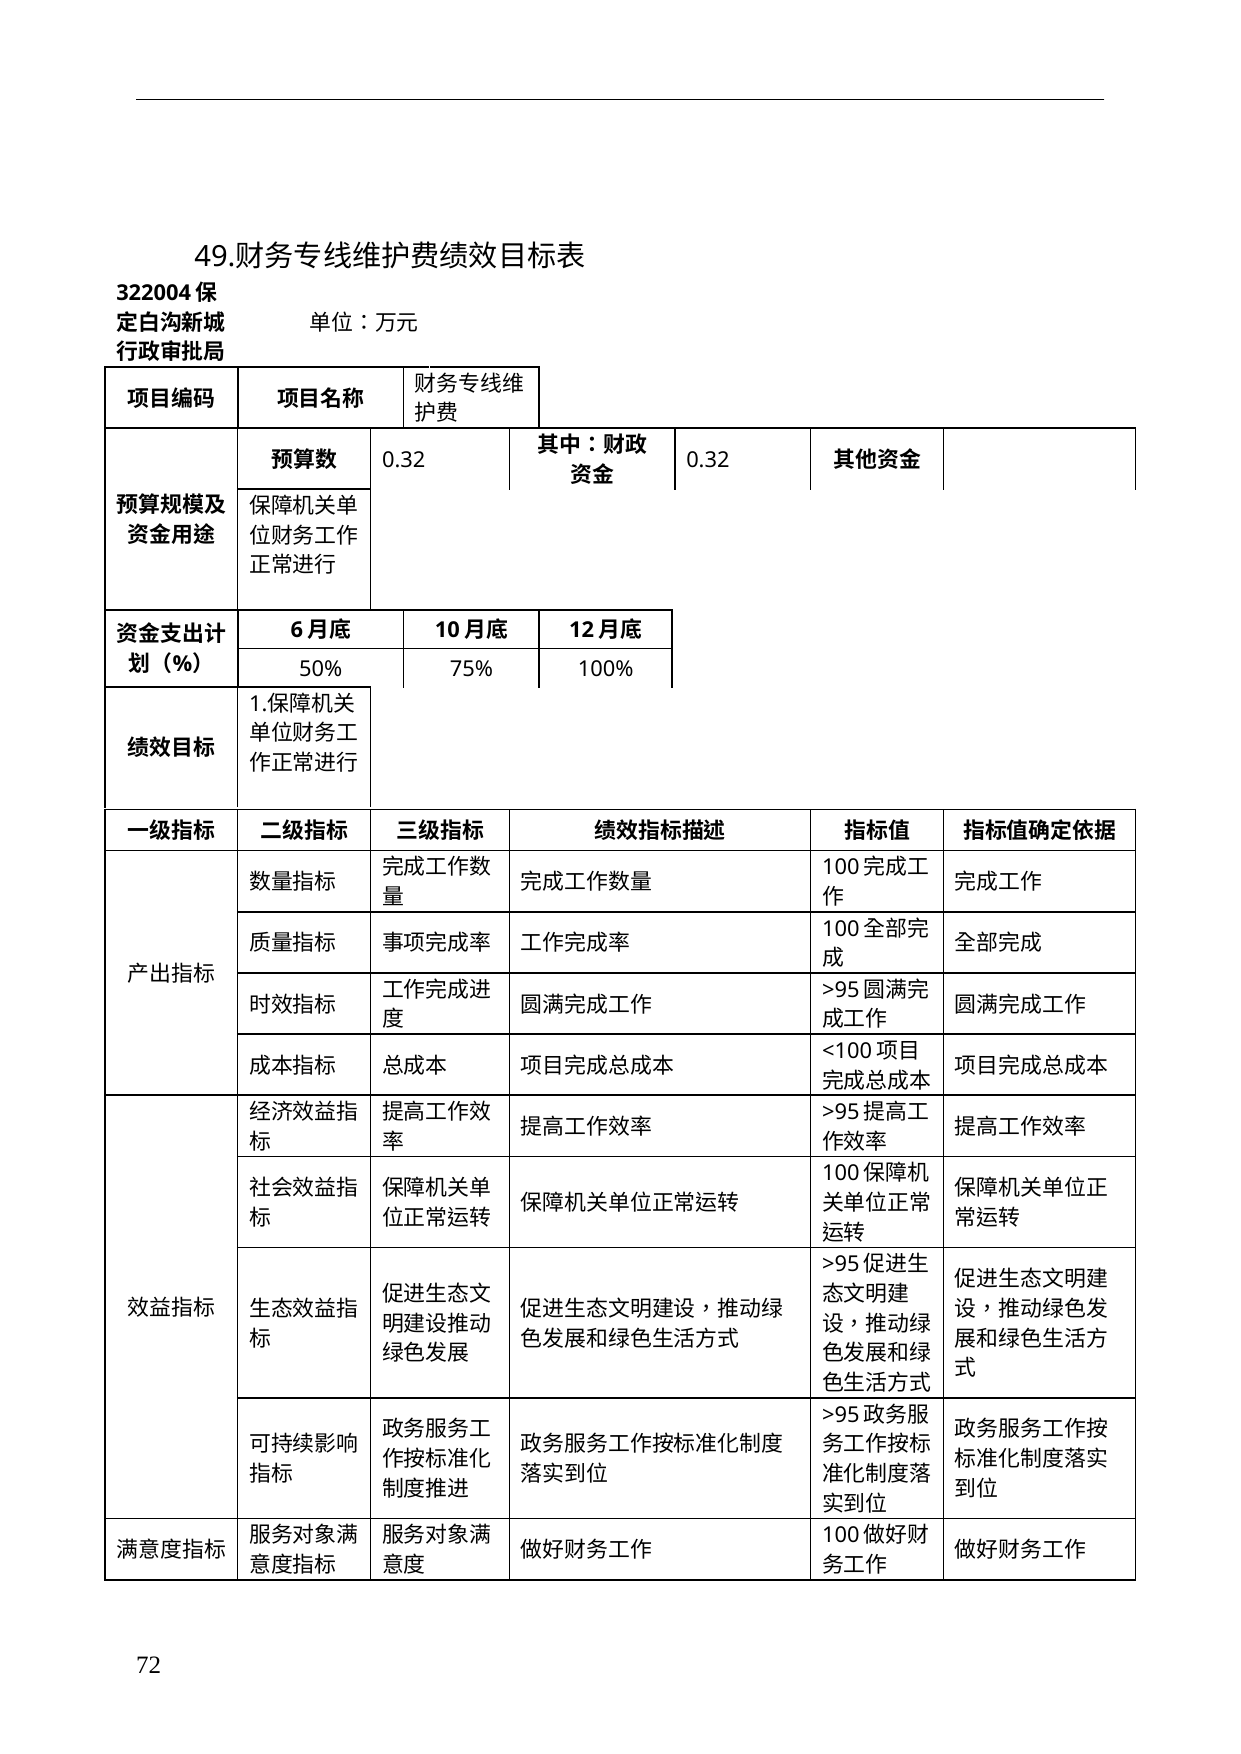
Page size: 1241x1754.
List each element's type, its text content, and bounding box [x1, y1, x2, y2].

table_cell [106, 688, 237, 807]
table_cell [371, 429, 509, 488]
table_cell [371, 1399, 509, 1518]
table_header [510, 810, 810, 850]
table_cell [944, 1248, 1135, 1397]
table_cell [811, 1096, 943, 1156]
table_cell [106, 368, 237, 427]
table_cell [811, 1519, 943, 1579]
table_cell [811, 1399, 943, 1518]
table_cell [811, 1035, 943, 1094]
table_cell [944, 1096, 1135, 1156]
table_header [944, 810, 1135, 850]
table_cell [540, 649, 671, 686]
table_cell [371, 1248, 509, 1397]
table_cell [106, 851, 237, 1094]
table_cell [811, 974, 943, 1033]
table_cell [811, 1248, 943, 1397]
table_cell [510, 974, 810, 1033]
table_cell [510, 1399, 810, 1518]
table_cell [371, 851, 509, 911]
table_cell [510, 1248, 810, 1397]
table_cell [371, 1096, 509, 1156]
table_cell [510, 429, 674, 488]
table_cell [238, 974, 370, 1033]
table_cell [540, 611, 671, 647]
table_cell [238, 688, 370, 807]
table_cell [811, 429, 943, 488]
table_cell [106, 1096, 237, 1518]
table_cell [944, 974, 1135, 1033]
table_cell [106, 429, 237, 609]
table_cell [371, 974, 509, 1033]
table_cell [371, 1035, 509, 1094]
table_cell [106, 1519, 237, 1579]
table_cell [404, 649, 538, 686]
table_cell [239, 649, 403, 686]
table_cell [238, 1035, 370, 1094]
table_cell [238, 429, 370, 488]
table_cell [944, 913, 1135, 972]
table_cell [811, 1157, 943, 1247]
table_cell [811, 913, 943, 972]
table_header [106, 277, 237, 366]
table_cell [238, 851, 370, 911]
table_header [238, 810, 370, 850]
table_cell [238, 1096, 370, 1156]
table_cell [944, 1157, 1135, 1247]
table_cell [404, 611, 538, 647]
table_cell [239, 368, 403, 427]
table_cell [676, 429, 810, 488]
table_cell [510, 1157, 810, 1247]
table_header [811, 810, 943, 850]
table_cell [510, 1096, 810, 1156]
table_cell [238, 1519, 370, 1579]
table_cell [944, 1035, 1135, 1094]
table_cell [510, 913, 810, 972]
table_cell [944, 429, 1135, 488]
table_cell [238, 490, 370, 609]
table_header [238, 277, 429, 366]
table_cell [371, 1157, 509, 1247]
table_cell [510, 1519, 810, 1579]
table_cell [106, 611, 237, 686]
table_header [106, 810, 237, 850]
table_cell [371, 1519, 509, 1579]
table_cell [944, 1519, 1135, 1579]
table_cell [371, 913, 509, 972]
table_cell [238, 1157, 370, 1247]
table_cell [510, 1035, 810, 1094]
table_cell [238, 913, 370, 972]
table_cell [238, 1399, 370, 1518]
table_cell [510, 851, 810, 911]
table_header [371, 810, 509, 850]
text 49.财务专线维护费绩效目标表 [136, 235, 1104, 275]
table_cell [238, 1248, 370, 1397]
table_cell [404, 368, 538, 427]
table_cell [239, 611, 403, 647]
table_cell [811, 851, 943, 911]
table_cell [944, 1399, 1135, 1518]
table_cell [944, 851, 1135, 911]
